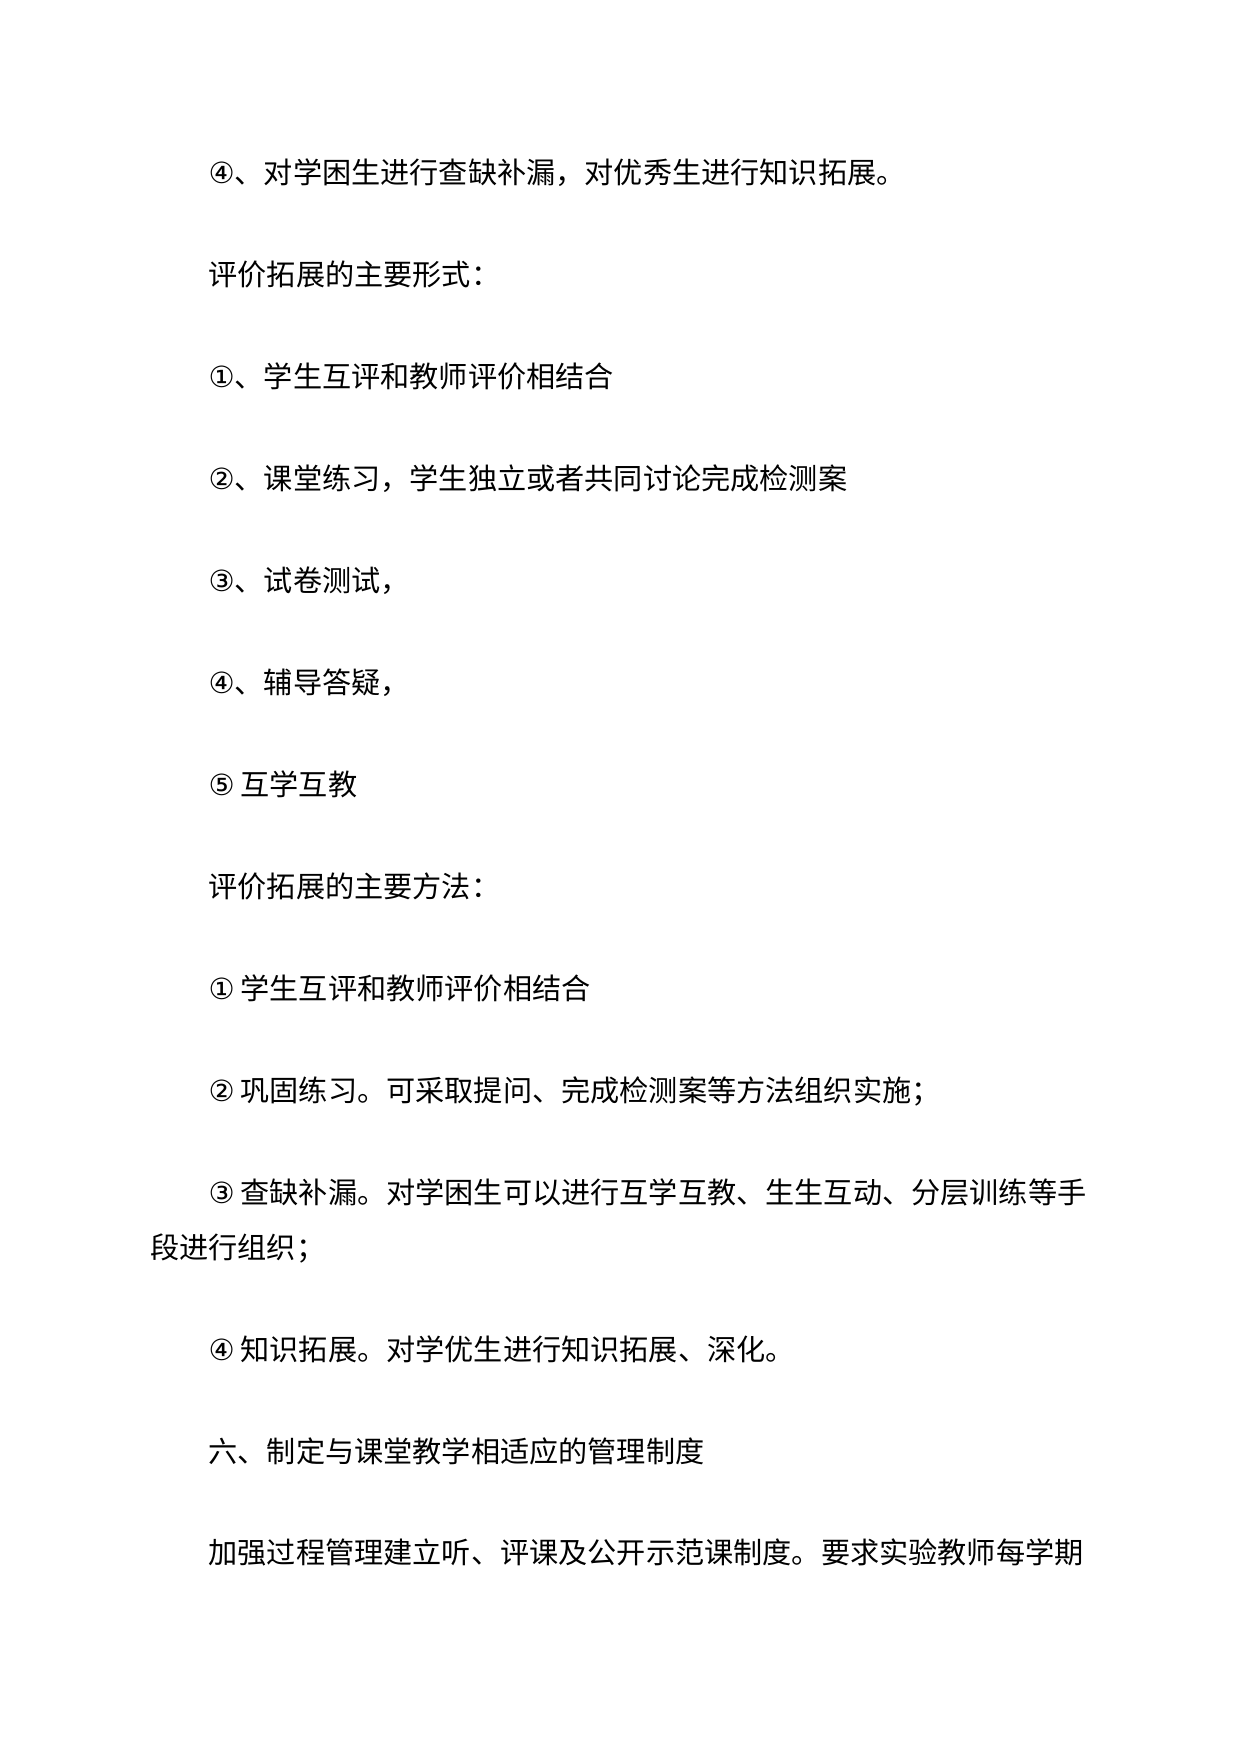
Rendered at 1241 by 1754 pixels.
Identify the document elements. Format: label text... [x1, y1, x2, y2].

text 六、制定与课堂教学相适应的管理制度 [150, 1428, 1090, 1470]
text 评价拓展的主要形式： [150, 252, 1090, 294]
text ①、学生互评和教师评价相结合 [150, 354, 1090, 396]
text ④、对学困生进行查缺补漏，对优秀生进行知识拓展。 [150, 150, 1090, 192]
text ④知识拓展。对学优生进行知识拓展、深化。 [150, 1326, 1090, 1368]
text ②、课堂练习，学生独立或者共同讨论完成检测案 [150, 456, 1090, 498]
text 评价拓展的主要方法： [150, 864, 1090, 906]
text ①学生互评和教师评价相结合 [150, 965, 1090, 1008]
text ④、辅导答疑， [150, 660, 1090, 702]
text ⑤互学互教 [150, 762, 1090, 804]
text ③查缺补漏。对学困生可以进行互学互教、生生互动、分层训练等手段进行组织； [150, 1169, 1090, 1267]
text ②巩固练习。可采取提问、完成检测案等方法组织实施； [150, 1067, 1090, 1110]
text ③、试卷测试， [150, 558, 1090, 600]
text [150, 1530, 1090, 1572]
